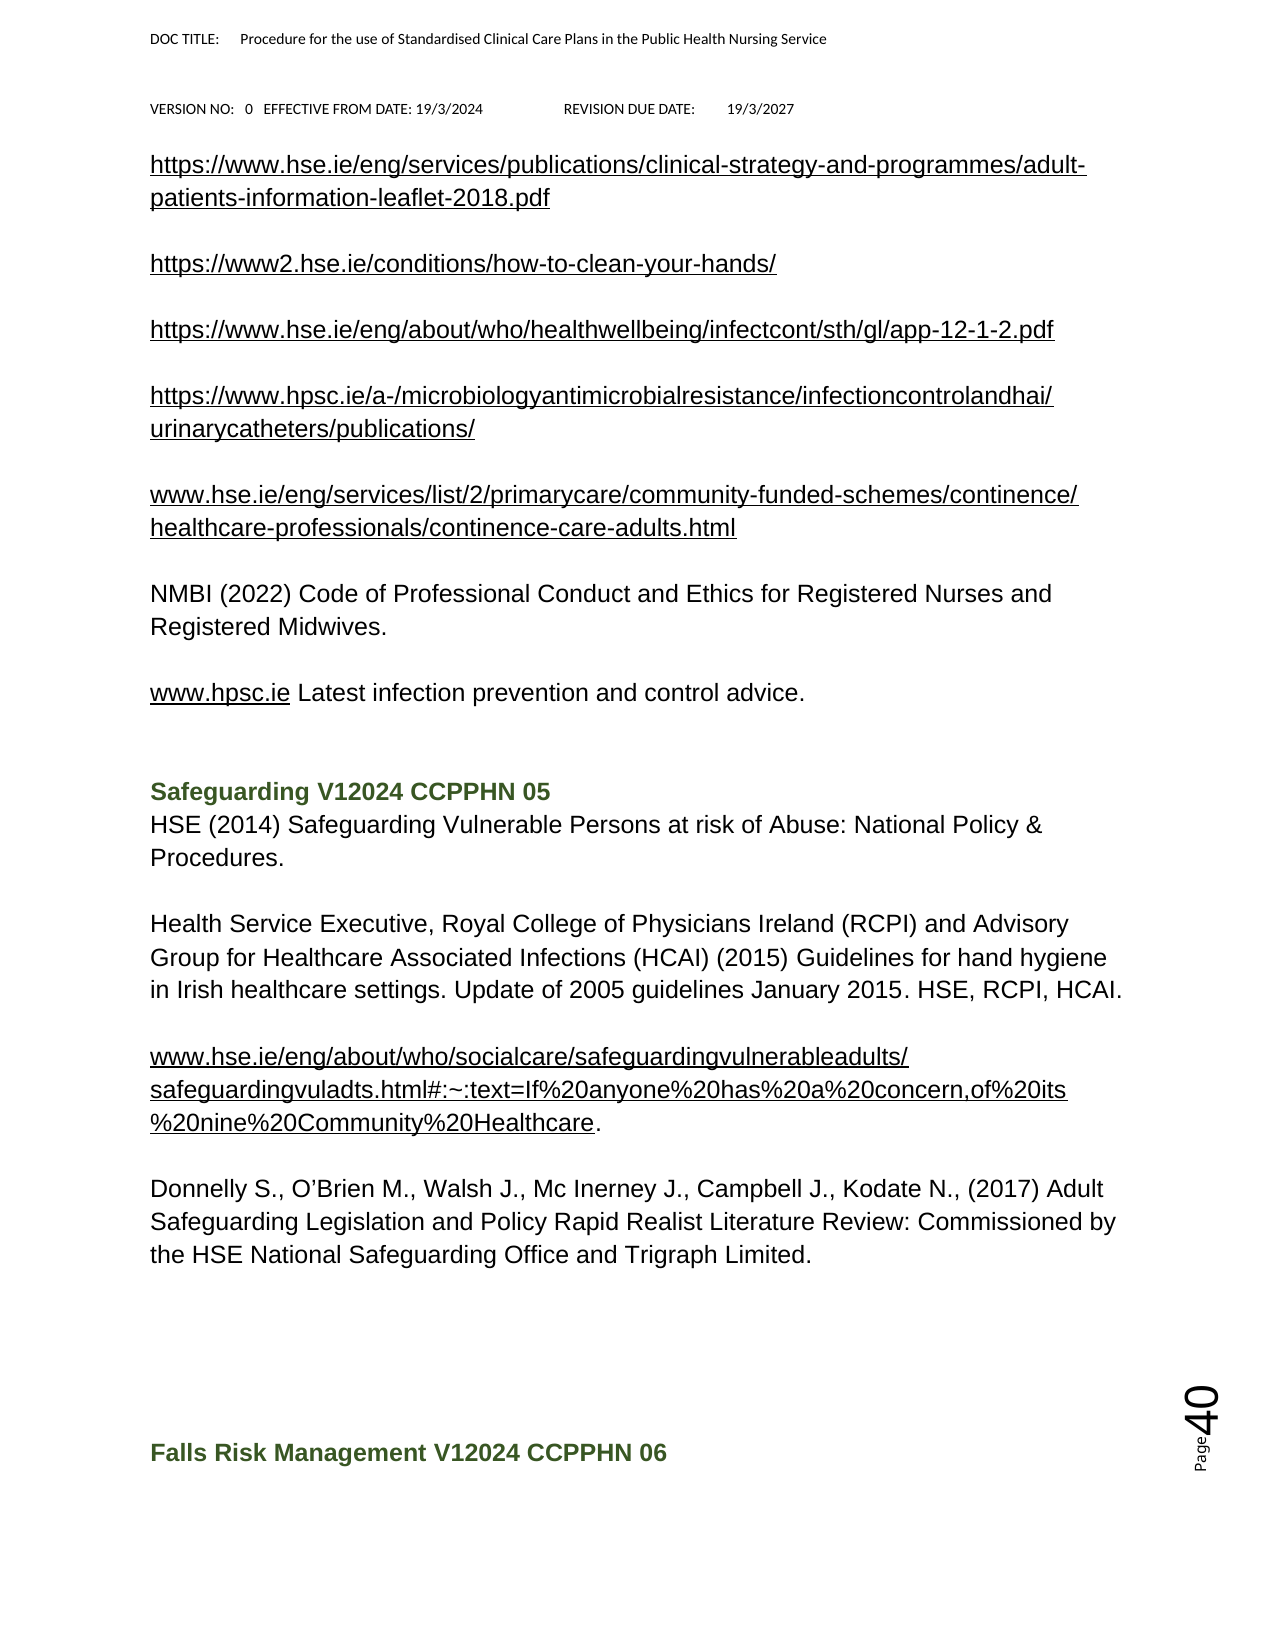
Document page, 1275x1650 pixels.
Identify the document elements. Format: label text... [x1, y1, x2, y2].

text www.hse.ie/eng/services/list/2/primarycare/community-funded-schemes/continence/healthcare-professionals/continence-care-adults.html [150, 480, 1125, 542]
text https://www.hse.ie/eng/services/publications/clinical-strategy-and-programmes/adult-patients-information-leaflet-2018.pdf [150, 150, 1125, 212]
text HSE (2014) Safeguarding Vulnerable Persons at risk of Abuse: National Policy & Procedures. [150, 810, 1125, 872]
text NMBI (2022) Code of Professional Conduct and Ethics for Registered Nurses and Registered Midwives. [150, 579, 1125, 641]
text Donnelly S., O’Brien M., Walsh J., Mc Inerney J., Campbell J., Kodate N., (2017) Adult Safeguarding Legislation and Policy Rapid Realist Literature Review: Commissioned by the HSE National Safeguarding Office and Trigraph Limited. [150, 1174, 1125, 1268]
text Health Service Executive, Royal College of Physicians Ireland (RCPI) and Advisory Group for Healthcare Associated Infections (HCAI) (2015) Guidelines for hand hygiene in Irish healthcare settings. Update of 2005 guidelines January 2015. HSE, RCPI, HCAI. [150, 909, 1125, 1004]
text https://www.hse.ie/eng/about/who/healthwellbeing/infectcont/sth/gl/app-12-1-2.pdf [150, 315, 1125, 344]
text www.hpsc.ie Latest infection prevention and control advice. [150, 678, 1125, 707]
text https://www2.hse.ie/conditions/how-to-clean-your-hands/ [150, 249, 1125, 278]
text https://www.hpsc.ie/a-/microbiologyantimicrobialresistance/infectioncontrolandhai/urinarycatheters/publications/ [150, 381, 1125, 443]
text Safeguarding V12024 CCPPHN 05 [150, 777, 1125, 806]
text Falls Risk Management V12024 CCPPHN 06 [150, 1438, 1125, 1467]
text www.hse.ie/eng/about/who/socialcare/safeguardingvulnerableadults/safeguardingvuladts.html#:~:text=If%20anyone%20has%20a%20concern,of%20its%20nine%20Community%20Healthcare. [150, 1042, 1125, 1136]
